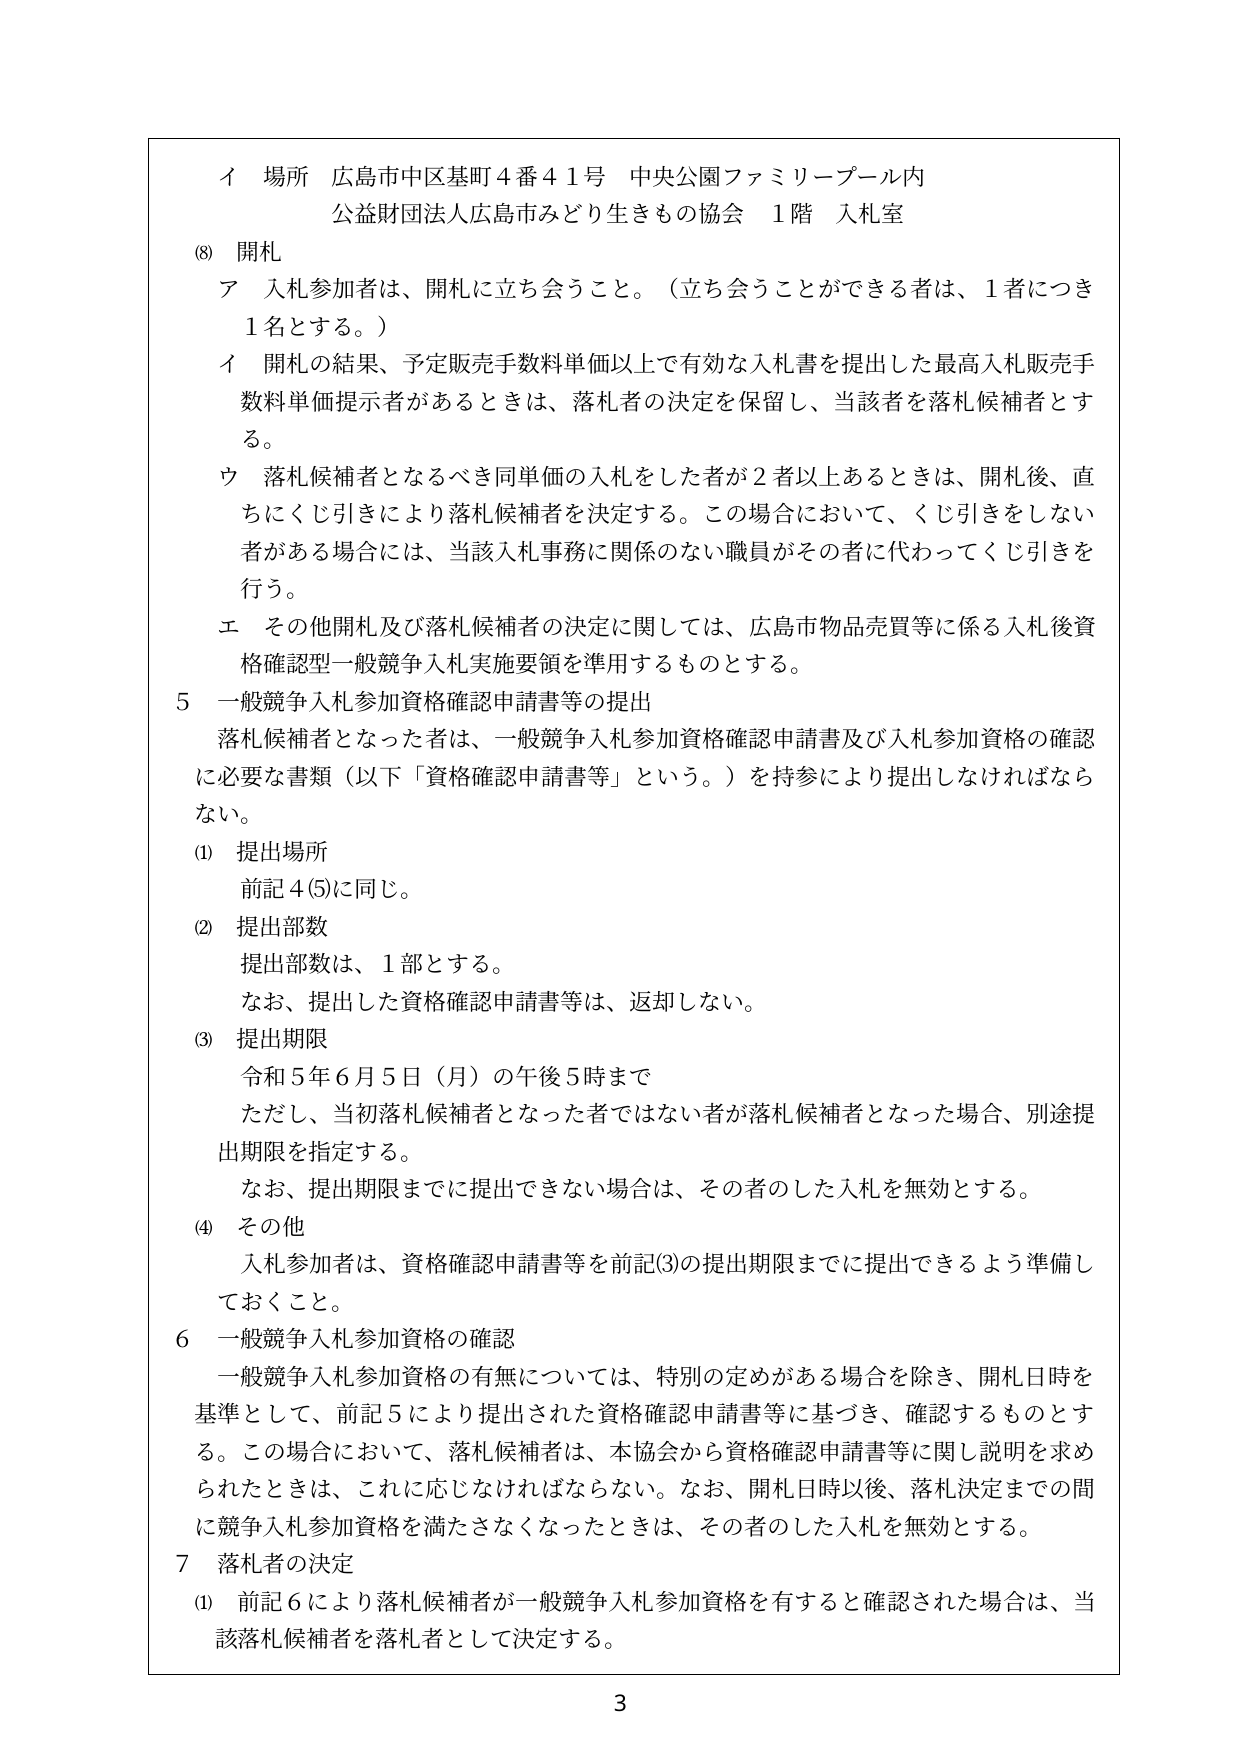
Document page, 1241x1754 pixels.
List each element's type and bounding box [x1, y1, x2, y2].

table_header [149, 139, 1119, 1674]
